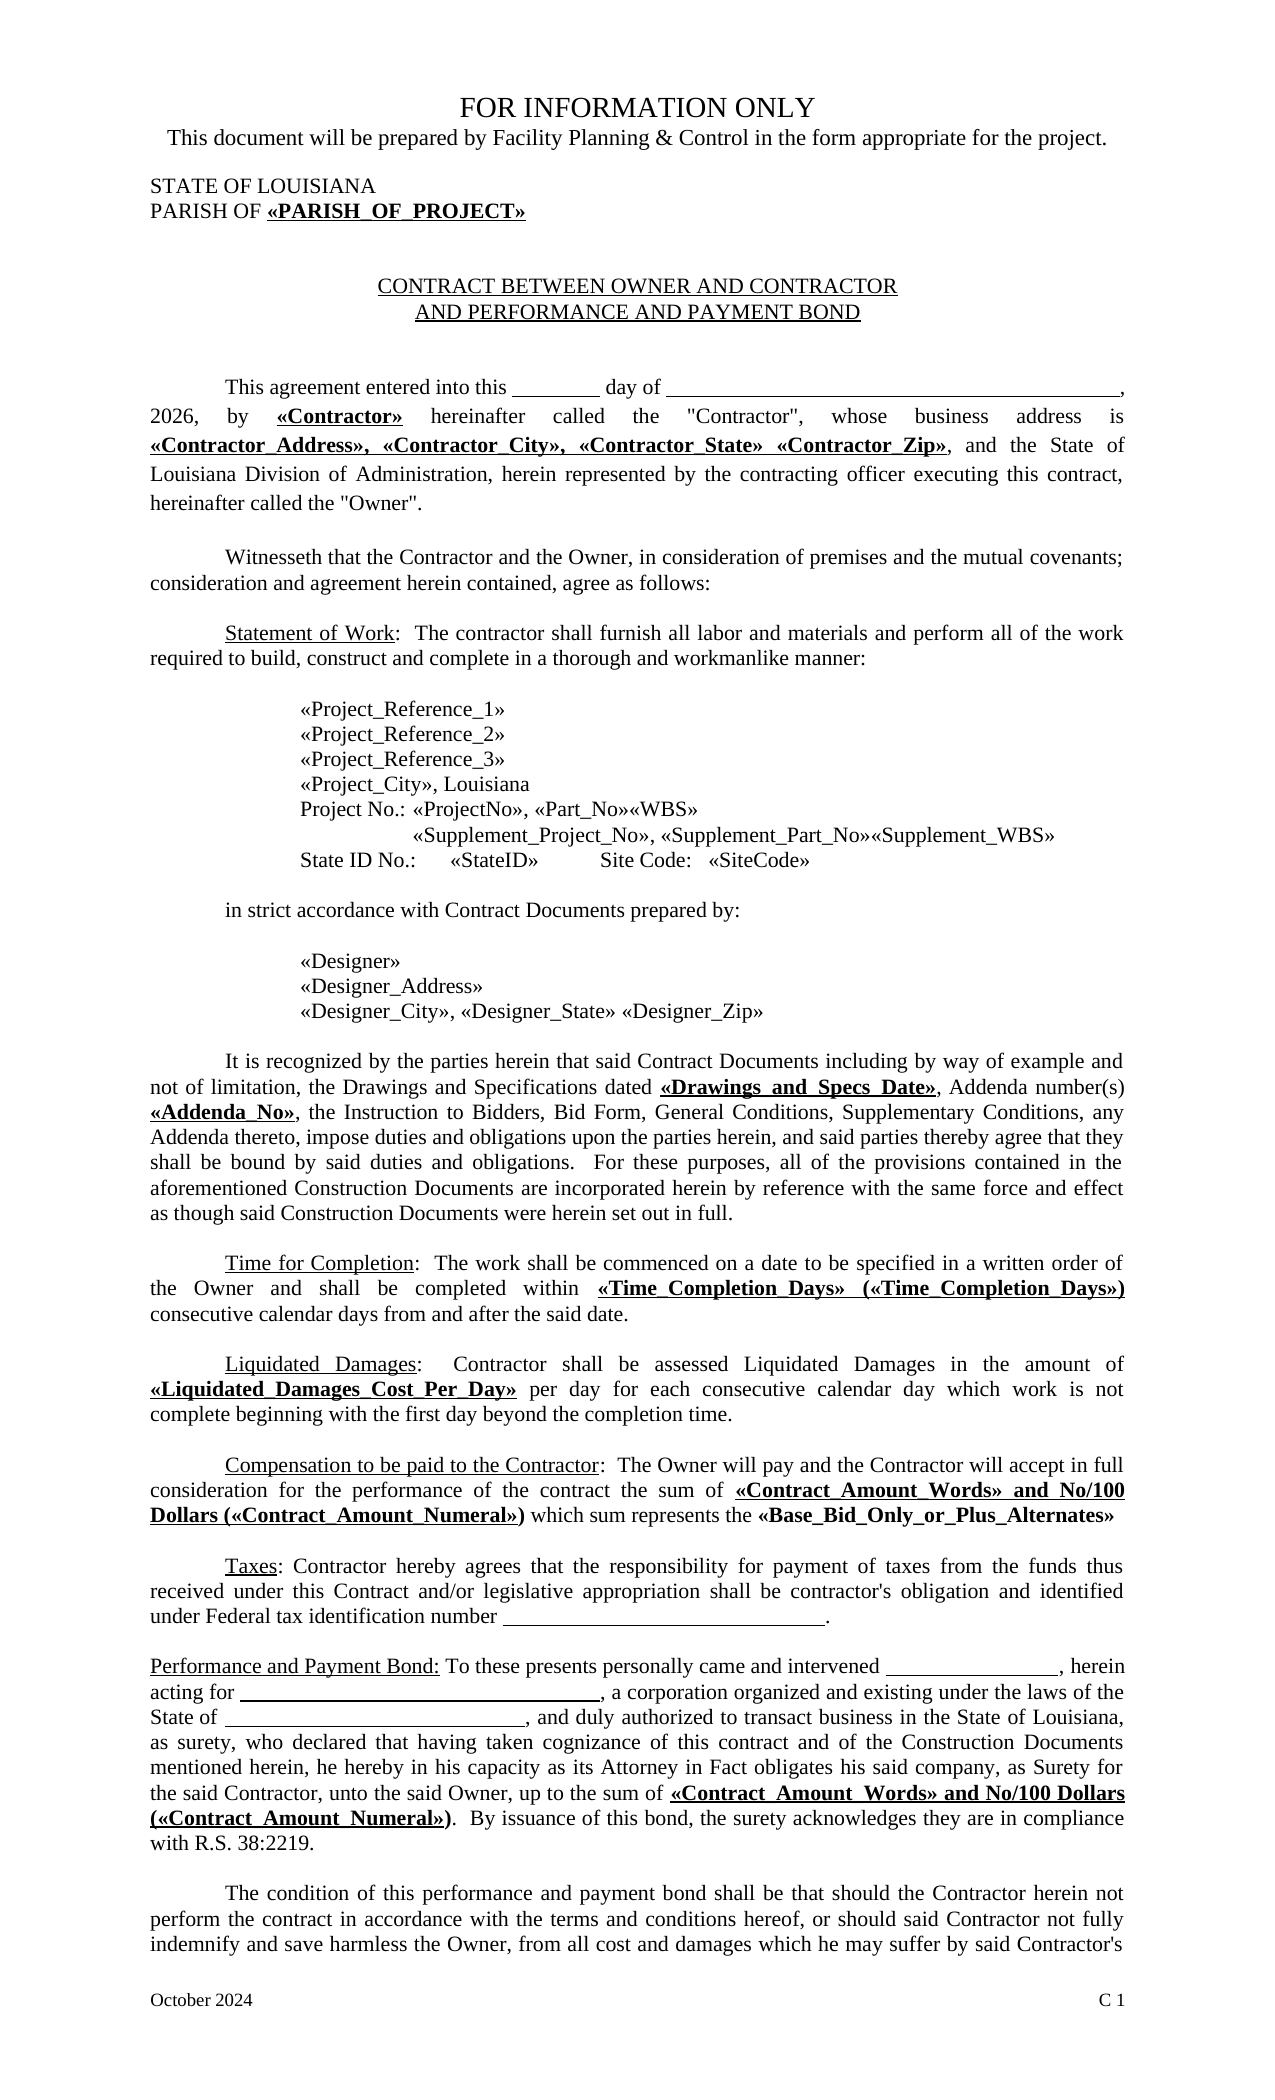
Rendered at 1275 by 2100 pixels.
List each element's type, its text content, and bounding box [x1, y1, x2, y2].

text Performance and Payment Bond: To these presents personally came and intervened , herein acting for , a corporation organized and existing under the laws of the State of , and duly authorized to transact business in the State of Louisiana, as surety, who declared that having taken cognizance of this contract and of the Construction Documents mentioned herein, he hereby in his capacity as its Attorney in Fact obligates his said company, as Surety for the said Contractor, unto the said Owner, up to the sum of «Contract_Amount_Words» and No/100 Dollars («Contract_Amount_Numeral»). By issuance of this bond, the surety acknowledges they are in compliance with R.S. 38:2219. [150, 1653, 1125, 1855]
text Statement of Work: The contractor shall furnish all labor and materials and perform all of the work required to build, construct and complete in a thorough and workmanlike manner: [150, 620, 1125, 670]
text «Supplement_Project_No», Part «Supplement_Part_No» («Supplement_WBS»)(Supplement) [403, 822, 1125, 847]
text Time for Completion: The work shall be commenced on a date to be specified in a written order of the Owner and shall be completed within «Time_Completion_Days» («Time_Completion_Days») consecutive calendar days from and after the said date. [150, 1250, 1125, 1326]
text Witnesseth that the Contractor and the Owner, in consideration of premises and the mutual covenants; consideration and agreement herein contained, agree as follows: [150, 544, 1125, 595]
text This document will be prepared by Facility Planning & Control in the form appropriate for the project. [150, 123, 1125, 150]
text This agreement entered into this day of , 2024, by «Contractor» hereinafter called the "Contractor", whose business address is «Contractor_Address», «Contractor_City», «Contractor_State» «Contractor_Zip», and the State of Louisiana Division of Administration, herein represented by the contracting officer executing this contract, hereinafter called the "Owner". [150, 374, 1125, 515]
text It is recognized by the parties herein that said Contract Documents including by way of example and not of limitation, the Drawings and Specifications dated «Drawings_and_Specs_Date», Addenda number(s) «Addenda_No», the Instruction to Bidders, Bid Form, General Conditions, Supplementary Conditions, any Addenda thereto, impose duties and obligations upon the parties herein, and said parties thereby agree that they shall be bound by said duties and obligations. For these purposes, all of the provisions contained in the aforementioned Construction Documents are incorporated herein by reference with the same force and effect as though said Construction Documents were herein set out in full. [150, 1048, 1125, 1225]
text FOR INFORMATION ONLY [150, 90, 1125, 123]
text Project No.: «ProjectNo», «Part_No»«WBS»; [300, 796, 1125, 822]
text State ID No.: «StateID» Site Code: «SiteCode» [300, 847, 1125, 872]
text CONTRACT BETWEEN OWNER AND CONTRACTOR [150, 273, 1125, 299]
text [150, 1880, 1125, 1956]
text in strict accordance with Contract Documents prepared by: [150, 897, 1125, 922]
text PARISH OF «PARISH_OF_PROJECT» [150, 198, 1125, 223]
text «Project_Reference_1» [300, 696, 1125, 721]
text Liquidated Damages: Contractor shall be assessed Liquidated Damages in the amount of «Liquidated_Damages_Cost_Per_Day» per day for each consecutive calendar day which work is not complete beginning with the first day beyond the completion time. [150, 1351, 1125, 1427]
text «Project_City», Louisiana [300, 771, 1125, 796]
text AND PERFORMANCE AND PAYMENT BOND [150, 299, 1125, 324]
text «Project_Reference_2» [300, 721, 1125, 746]
text Compensation to be paid to the Contractor: The Owner will pay and the Contractor will accept in full consideration for the performance of the contract the sum of «Contract_Amount_Words» and No/100 Dollars («Contract_Amount_Numeral») which sum represents the «Base_Bid_Only_or_Plus_Alternates» [150, 1452, 1125, 1527]
text «Designer_City», «Designer_State» «Designer_Zip» [300, 998, 1125, 1023]
text STATE OF LOUISIANA [150, 173, 1125, 198]
text «Project_Reference_3» [300, 746, 1125, 771]
text «Designer_Address» [300, 973, 1125, 998]
text «Designer» [300, 948, 1125, 973]
text Taxes: Contractor hereby agrees that the responsibility for payment of taxes from the funds thus received under this Contract and/or legislative appropriation shall be contractor's obligation and identified under Federal tax identification number . [150, 1553, 1125, 1628]
